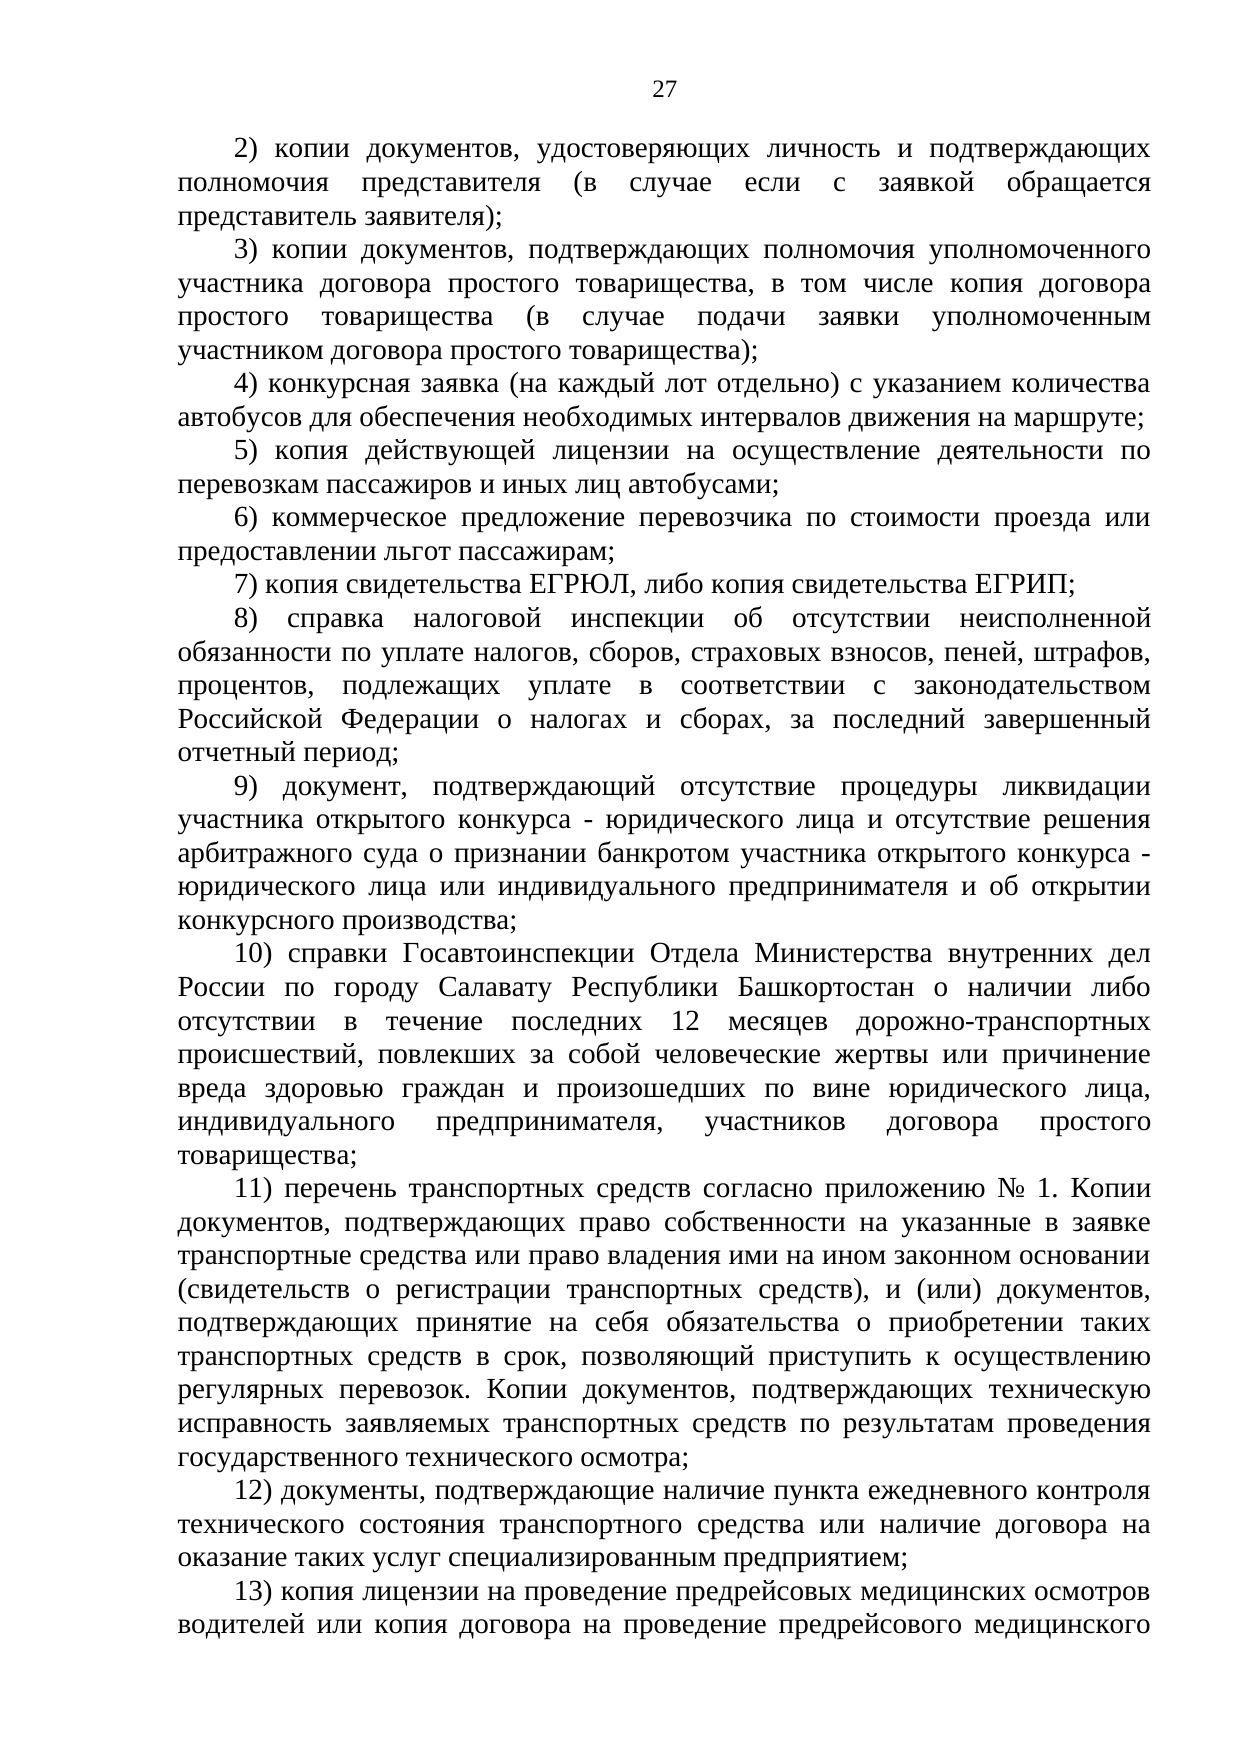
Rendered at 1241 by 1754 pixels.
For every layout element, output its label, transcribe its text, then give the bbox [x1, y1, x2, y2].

text 8) справка налоговой инспекции об отсутствии неисполненной обязанности по уплате налогов, сборов, страховых взносов, пеней, штрафов, процентов, подлежащих уплате в соответствии с законодательством Российской Федерации о налогах и сборах, за последний завершенный отчетный период; [177, 600, 1152, 768]
text 7) копия свидетельства ЕГРЮЛ, либо копия свидетельства ЕГРИП; [177, 567, 1152, 600]
text 3) копии документов, подтверждающих полномочия уполномоченного участника договора простого товарищества, в том числе копия договора простого товарищества (в случае подачи заявки уполномоченным участником договора простого товарищества); [177, 231, 1152, 365]
text 12) документы, подтверждающие наличие пункта ежедневного контроля технического состояния транспортного средства или наличие договора на оказание таких услуг специализированным предприятием; [177, 1472, 1152, 1573]
text 6) коммерческое предложение перевозчика по стоимости проезда или предоставлении льгот пассажирам; [177, 499, 1152, 567]
text 2) копии документов, удостоверяющих личность и подтверждающих полномочия представителя (в случае если с заявкой обращается представитель заявителя); [177, 131, 1152, 231]
text 10) справки Госавтоинспекции Отдела Министерства внутренних дел России по городу Салавату Республики Башкортостан о наличии либо отсутствии в течение последних 12 месяцев дорожно-транспортных происшествий, повлекших за собой человеческие жертвы или причинение вреда здоровью граждан и произошедших по вине юридического лица, индивидуального предпринимателя, участников договора простого товарищества; [177, 936, 1152, 1170]
text 4) конкурсная заявка (на каждый лот отдельно) с указанием количества автобусов для обеспечения необходимых интервалов движения на маршруте; [177, 365, 1152, 432]
text 9) документ, подтверждающий отсутствие процедуры ликвидации участника открытого конкурса - юридического лица и отсутствие решения арбитражного суда о признании банкротом участника открытого конкурса - юридического лица или индивидуального предпринимателя и об открытии конкурсного производства; [177, 768, 1152, 936]
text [177, 1573, 1152, 1640]
text 11) перечень транспортных средств согласно приложению № 1. Копии документов, подтверждающих право собственности на указанные в заявке транспортные средства или право владения ими на ином законном основании (свидетельств о регистрации транспортных средств), и (или) документов, подтверждающих принятие на себя обязательства о приобретении таких транспортных средств в срок, позволяющий приступить к осуществлению регулярных перевозок. Копии документов, подтверждающих техническую исправность заявляемых транспортных средств по результатам проведения государственного технического осмотра; [177, 1170, 1152, 1472]
text 5) копия действующей лицензии на осуществление деятельности по перевозкам пассажиров и иных лиц автобусами; [177, 432, 1152, 499]
